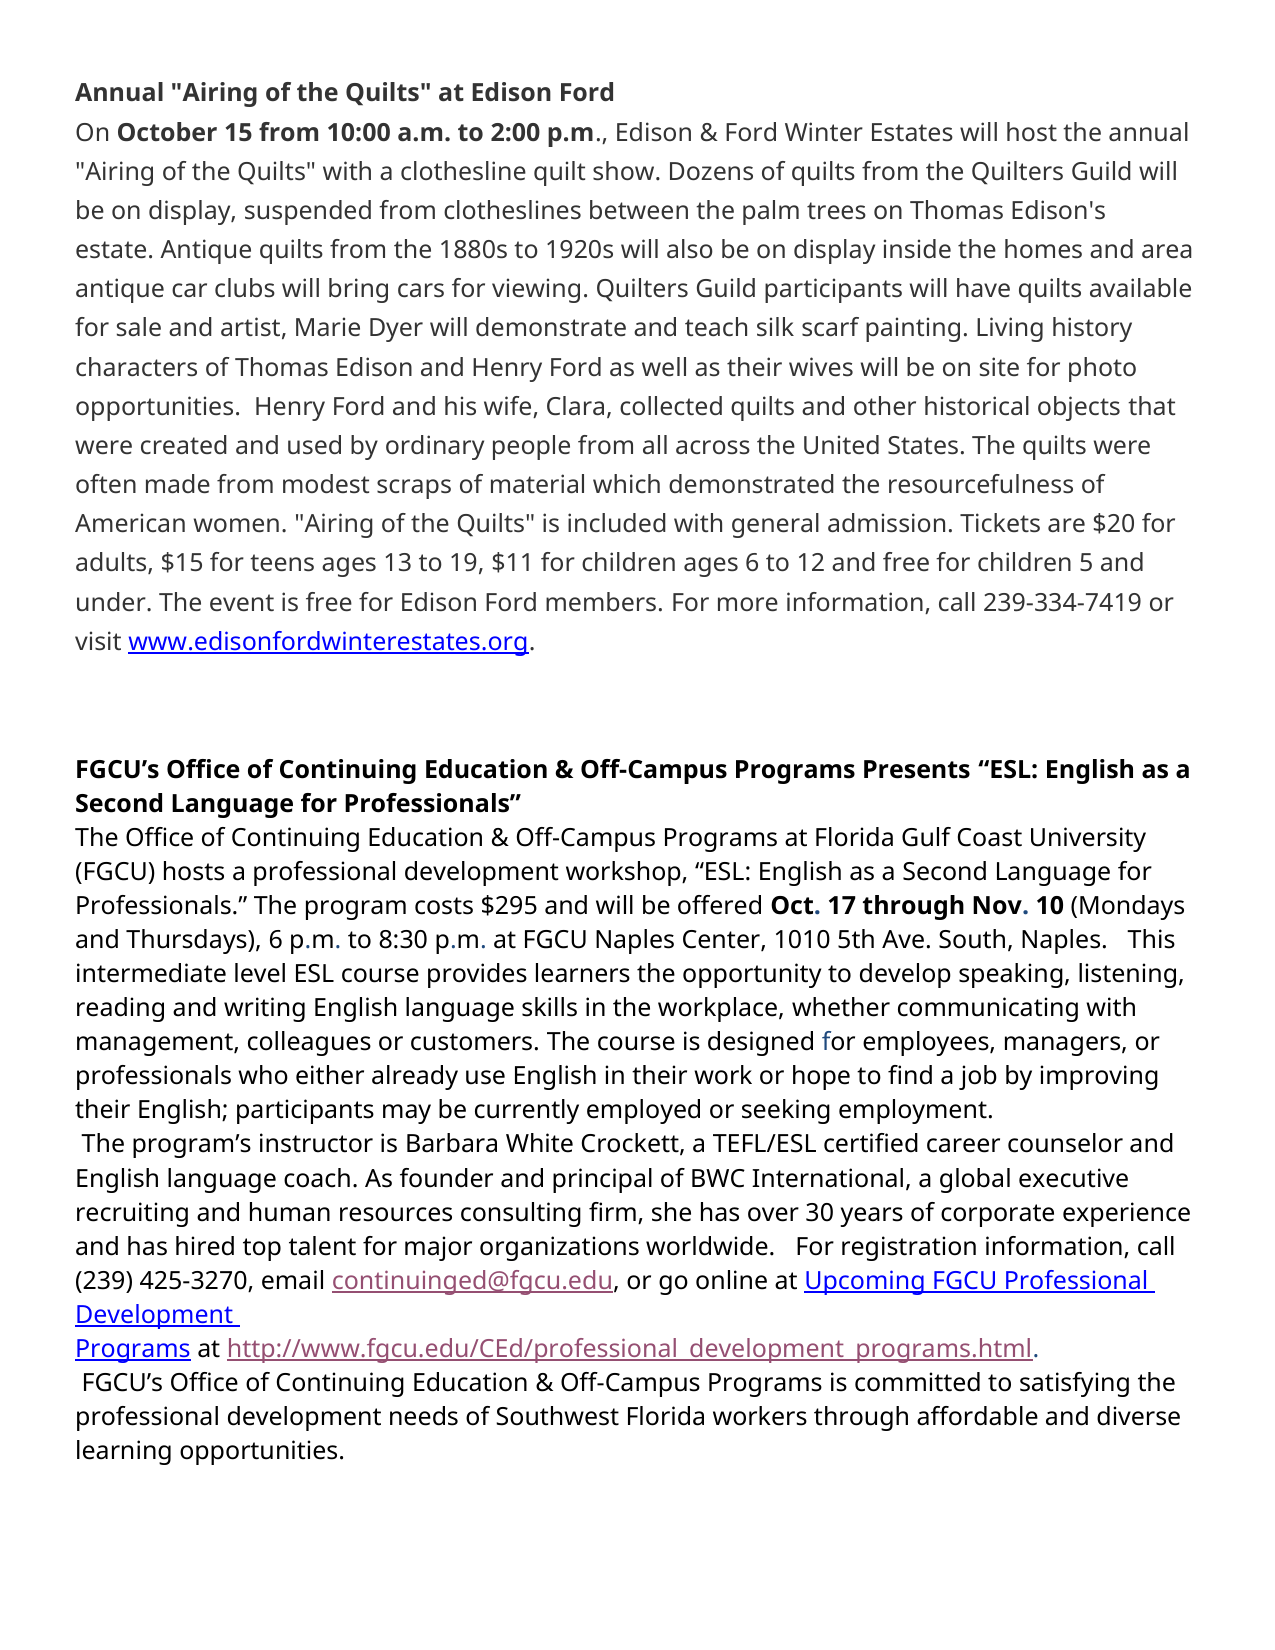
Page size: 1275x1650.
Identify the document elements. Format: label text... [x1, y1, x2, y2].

text The program’s instructor is Barbara White Crockett, a TEFL/ESL certified career counselor and English language coach. As founder and principal of BWC International, a global executive recruiting and human resources consulting firm, she has over 30 years of corporate experience and has hired top talent for major organizations worldwide. For registration information, call (239) 425-3270, email continuinged@fgcu.edu, or go online at Upcoming FGCU Professional Development Programs at http://www.fgcu.edu/CEd/professional_development_programs.html. [75, 1126, 1200, 1364]
text The Office of Continuing Education & Off-Campus Programs at Florida Gulf Coast University (FGCU) hosts a professional development workshop, “ESL: English as a Second Language for Professionals.” The program costs $295 and will be offered Oct. 17 through Nov. 10 (Mondays and Thursdays), 6 p.m. to 8:30 p.m. at FGCU Naples Center, 1010 5th Ave. South, Naples. This intermediate level ESL course provides learners the opportunity to develop speaking, listening, reading and writing English language skills in the workplace, whether communicating with management, colleagues or customers. The course is designed for employees, managers, or professionals who either already use English in their work or hope to find a job by improving their English; participants may be currently employed or seeking employment. [75, 819, 1200, 1126]
text FGCU’s Office of Continuing Education & Off-Campus Programs Presents “ESL: English as a Second Language for Professionals” [75, 751, 1200, 819]
text Annual "Airing of the Quilts" at Edison Ford On October 15 from 10:00 a.m. to 2:00 p.m., Edison & Ford Winter Estates will host the annual "Airing of the Quilts" with a clothesline quilt show. Dozens of quilts from the Quilters Guild will be on display, suspended from clotheslines between the palm trees on Thomas Edison's estate. Antique quilts from the 1880s to 1920s will also be on display inside the homes and area antique car clubs will bring cars for viewing. Quilters Guild participants will have quilts available for sale and artist, Marie Dyer will demonstrate and teach silk scarf painting. Living history characters of Thomas Edison and Henry Ford as well as their wives will be on site for photo opportunities. Henry Ford and his wife, Clara, collected quilts and other historical objects that were created and used by ordinary people from all across the United States. The quilts were often made from modest scraps of material which demonstrated the resourcefulness of American women. "Airing of the Quilts" is included with general admission. Tickets are $20 for adults, $15 for teens ages 13 to 19, $11 for children ages 6 to 12 and free for children 5 and under. The event is free for Edison Ford members. For more information, call 239-334-7419 or visit www.edisonfordwinterestates.org. [75, 75, 1200, 657]
text FGCU’s Office of Continuing Education & Off-Campus Programs is committed to satisfying the professional development needs of Southwest Florida workers through affordable and diverse learning opportunities. [75, 1364, 1200, 1467]
